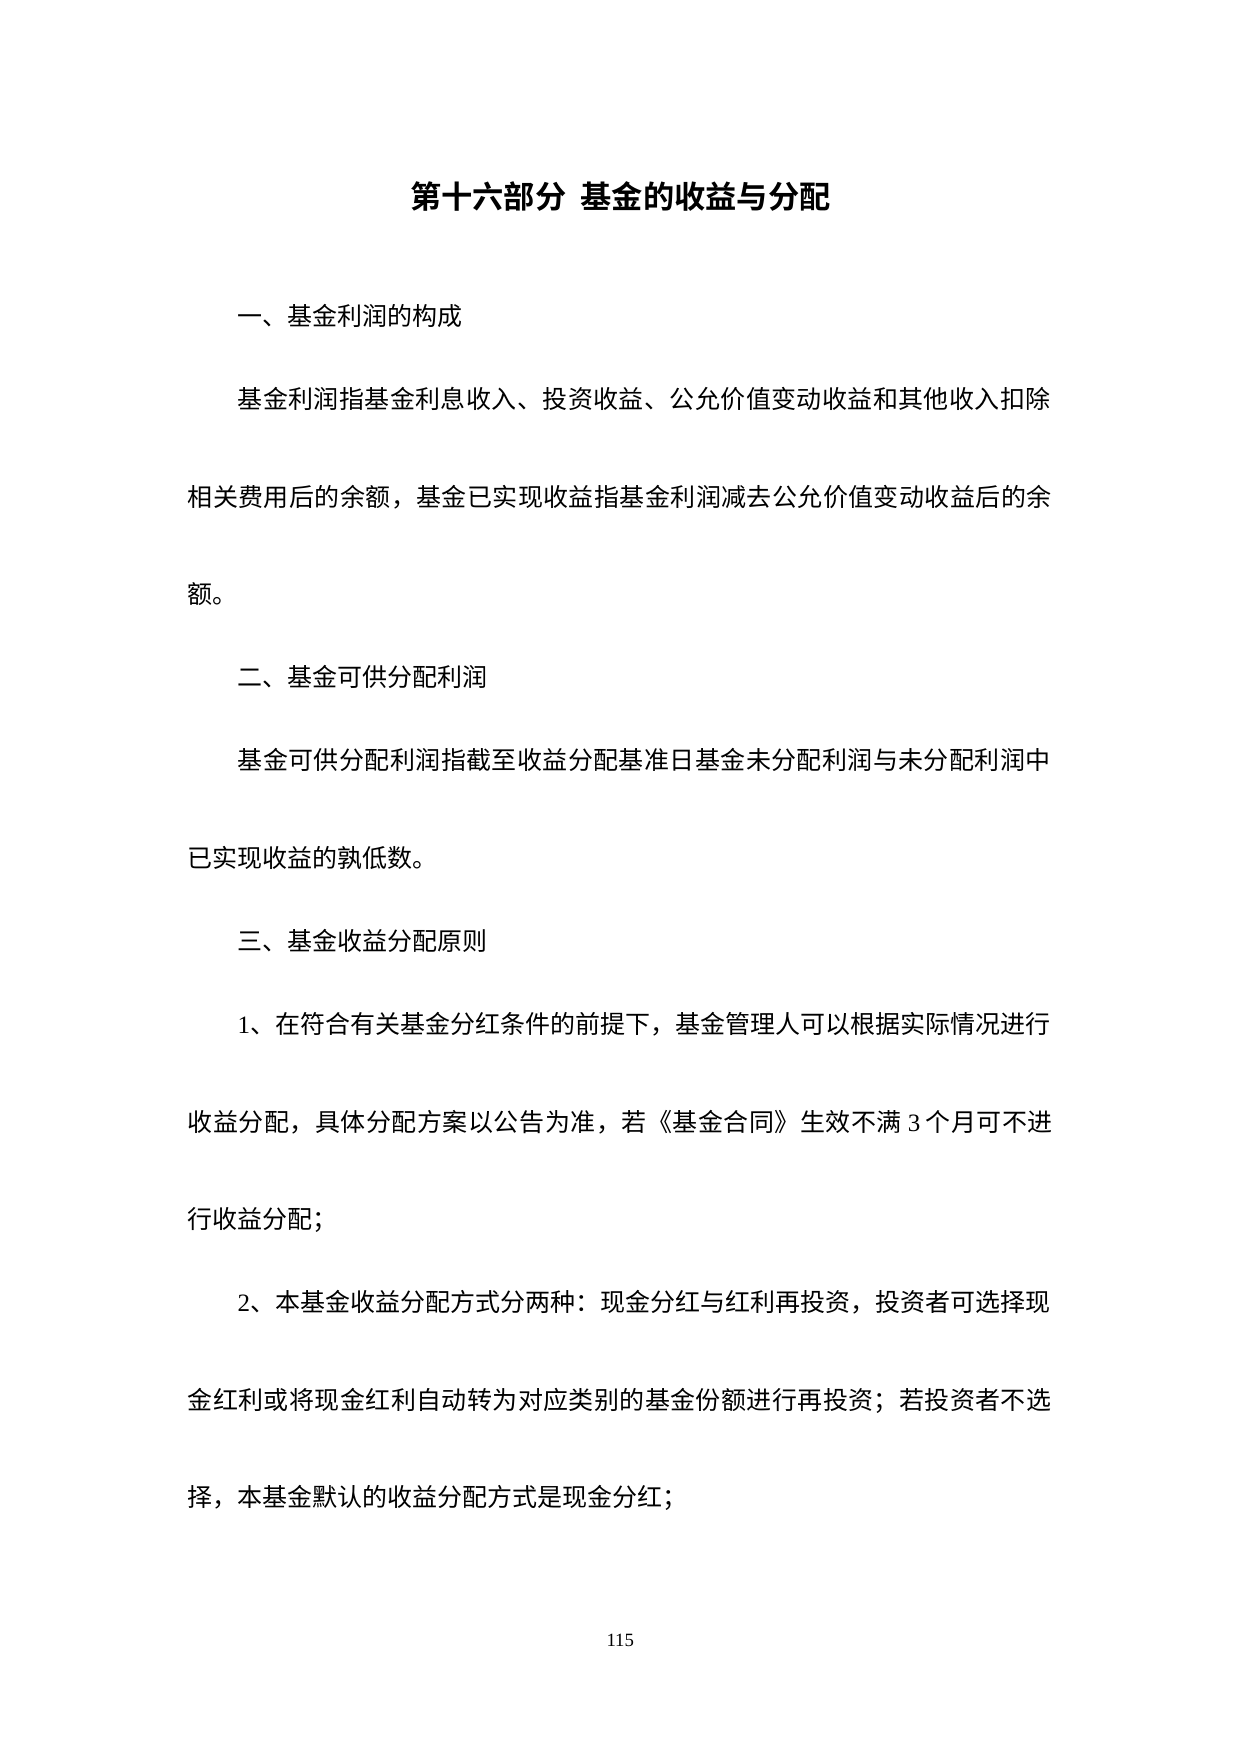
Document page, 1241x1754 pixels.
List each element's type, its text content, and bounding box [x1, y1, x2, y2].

text 二、基金可供分配利润 [187, 643, 1053, 708]
text 2、本基金收益分配方式分两种：现金分红与红利再投资，投资者可选择现金红利或将现金红利自动转为对应类别的基金份额进行再投资；若投资者不选择，本基金默认的收益分配方式是现金分红； [187, 1268, 1053, 1528]
text 三、基金收益分配原则 [187, 907, 1053, 972]
text 一、基金利润的构成 [187, 282, 1053, 347]
text 基金可供分配利润指截至收益分配基准日基金未分配利润与未分配利润中已实现收益的孰低数。 [187, 726, 1053, 889]
text 基金利润指基金利息收入、投资收益、公允价值变动收益和其他收入扣除相关费用后的余额，基金已实现收益指基金利润减去公允价值变动收益后的余额。 [187, 365, 1053, 625]
text 1、在符合有关基金分红条件的前提下，基金管理人可以根据实际情况进行收益分配，具体分配方案以公告为准，若《基金合同》生效不满3个月可不进行收益分配； [187, 990, 1053, 1250]
subtitle 第十六部分 基金的收益与分配 [187, 162, 1053, 227]
